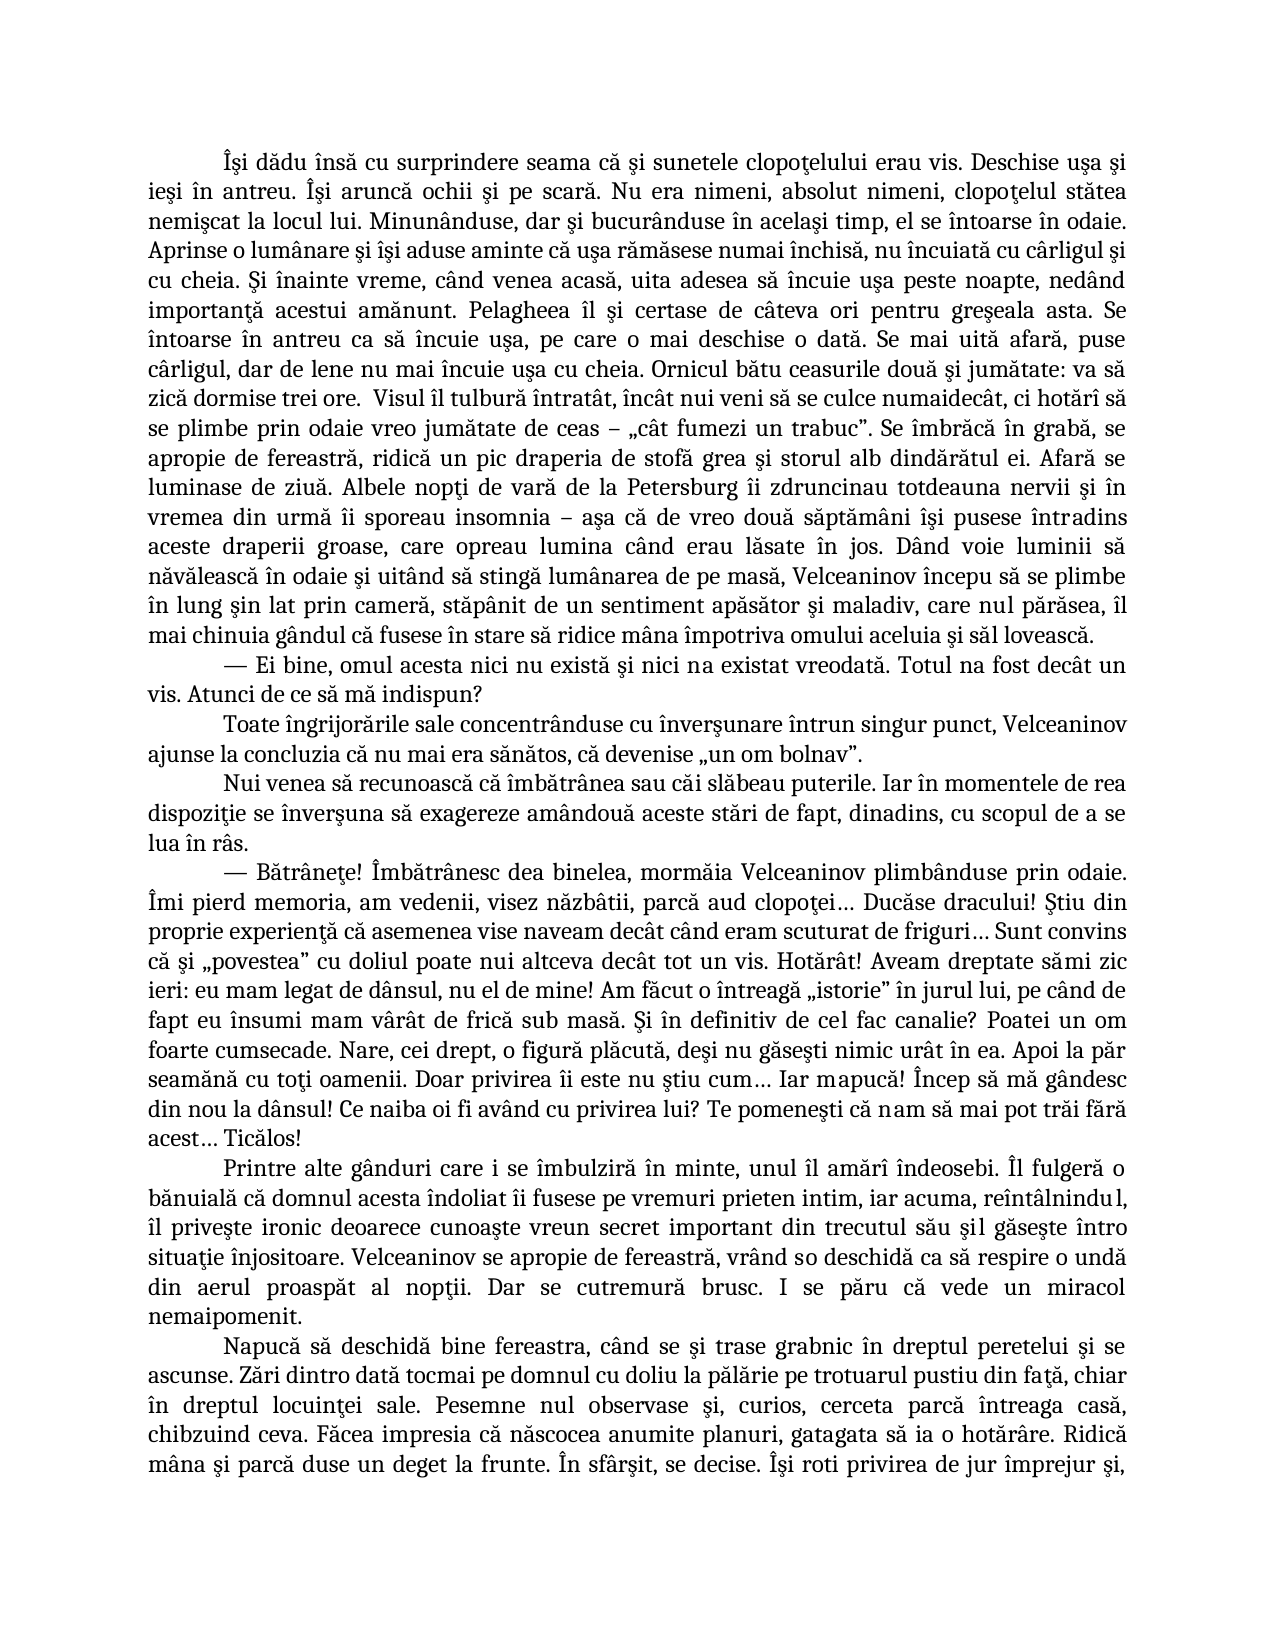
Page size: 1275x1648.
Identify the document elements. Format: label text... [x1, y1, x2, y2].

text — Bătrâneţe! Îmbătrânesc de­a binelea, mormăia Velceaninov plimbându­se prin odaie. Îmi pierd memoria, am vedenii, visez năzbâtii, parcă aud clopoţei… Ducă­se dracului! Ştiu din proprie experienţă că asemenea vise n­aveam decât când eram scuturat de friguri… Sunt convins că şi „povestea” cu doliul poate nu­i altceva decât tot un vis. Hotărât! Aveam dreptate să­mi zic ieri: eu m­am legat de dânsul, nu el de mine! Am făcut o întreagă „istorie” în jurul lui, pe când de fapt eu însumi m­am vârât de frică sub masă. Şi în definitiv de ce­l fac canalie? Poate­i un om foarte cumsecade. N­are, ce­i drept, o figură plăcută, deşi nu găseşti nimic urât în ea. Apoi la păr seamănă cu toţi oamenii. Doar privirea îi este nu ştiu cum… Iar m­apucă! Încep să mă gândesc din nou la dânsul! Ce naiba oi fi având cu privirea lui? Te pomeneşti că n­am să mai pot trăi fără acest… Ticălos! [148, 858, 1127, 1153]
text Printre alte gânduri care i se îmbulziră în minte, unul îl amărî îndeosebi. Îl fulgeră o bănuială că domnul acesta îndoliat îi fusese pe vremuri prieten intim, iar acuma, reîntâlnindu­l, îl priveşte ironic deoarece cunoaşte vreun secret important din trecutul său şi­l găseşte într­o situaţie înjositoare. Velceaninov se apropie de fereastră, vrând s­o deschidă ca să respire o undă din aerul proaspăt al nopţii. Dar se cutremură brusc. I se păru că vede un miracol nemaipomenit. [148, 1154, 1127, 1331]
text Îşi dădu însă cu surprindere seama că şi sunetele clopoţelului erau vis. Deschise uşa şi ieşi în antreu. Îşi aruncă ochii şi pe scară. Nu era nimeni, absolut nimeni, clopoţelul stătea nemişcat la locul lui. Minunându­se, dar şi bucurându­se în acelaşi timp, el se întoarse în odaie. Aprinse o lumânare şi îşi aduse aminte că uşa rămăsese numai închisă, nu încuiată cu cârligul şi cu cheia. Şi înainte vreme, când venea acasă, uita adesea să încuie uşa peste noapte, nedând importanţă acestui amănunt. Pelagheea îl şi certase de câteva ori pentru greşeala asta. Se întoarse în antreu ca să încuie uşa, pe care o mai deschise o dată. Se mai uită afară, puse cârligul, dar de lene nu mai încuie uşa cu cheia. Ornicul bătu ceasurile două şi jumătate: va să zică dormise trei ore. Visul îl tulbură într­atât, încât nu­i veni să se culce numaidecât, ci hotărî să se plimbe prin odaie vreo jumătate de ceas – „cât fumezi un trabuc”. Se îmbrăcă în grabă, se apropie de fereastră, ridică un pic draperia de stofă grea şi storul alb dindărătul ei. Afară se luminase de ziuă. Albele nopţi de vară de la Petersburg îi zdruncinau totdeauna nervii şi în vremea din urmă îi sporeau insomnia – aşa că de vreo două săptămâni îşi pusese într­adins aceste draperii groase, care opreau lumina când erau lăsate în jos. Dând voie luminii să năvălească în odaie şi uitând să stingă lumânarea de pe masă, Velceaninov începu să se plimbe în lung şi­n lat prin cameră, stăpânit de un sentiment apăsător şi maladiv, care nu­l părăsea, îl mai chinuia gândul că fusese în stare să ridice mâna împotriva omului aceluia şi să­l lovească. [148, 148, 1127, 650]
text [148, 1332, 1127, 1479]
text Nu­i venea să recunoască că îmbătrânea sau că­i slăbeau puterile. Iar în momentele de rea dispoziţie se înverşuna să exagereze amândouă aceste stări de fapt, dinadins, cu scopul de a se lua în râs. [148, 769, 1127, 857]
text Toate îngrijorările sale concentrându­se cu înverşunare într­un singur punct, Velceaninov ajunse la concluzia că nu mai era sănătos, că devenise „un om bolnav”. [148, 710, 1127, 768]
text — Ei bine, omul acesta nici nu există şi nici n­a existat vreodată. Totul na fost decât un vis. Atunci de ce să mă indispun? [148, 651, 1127, 709]
